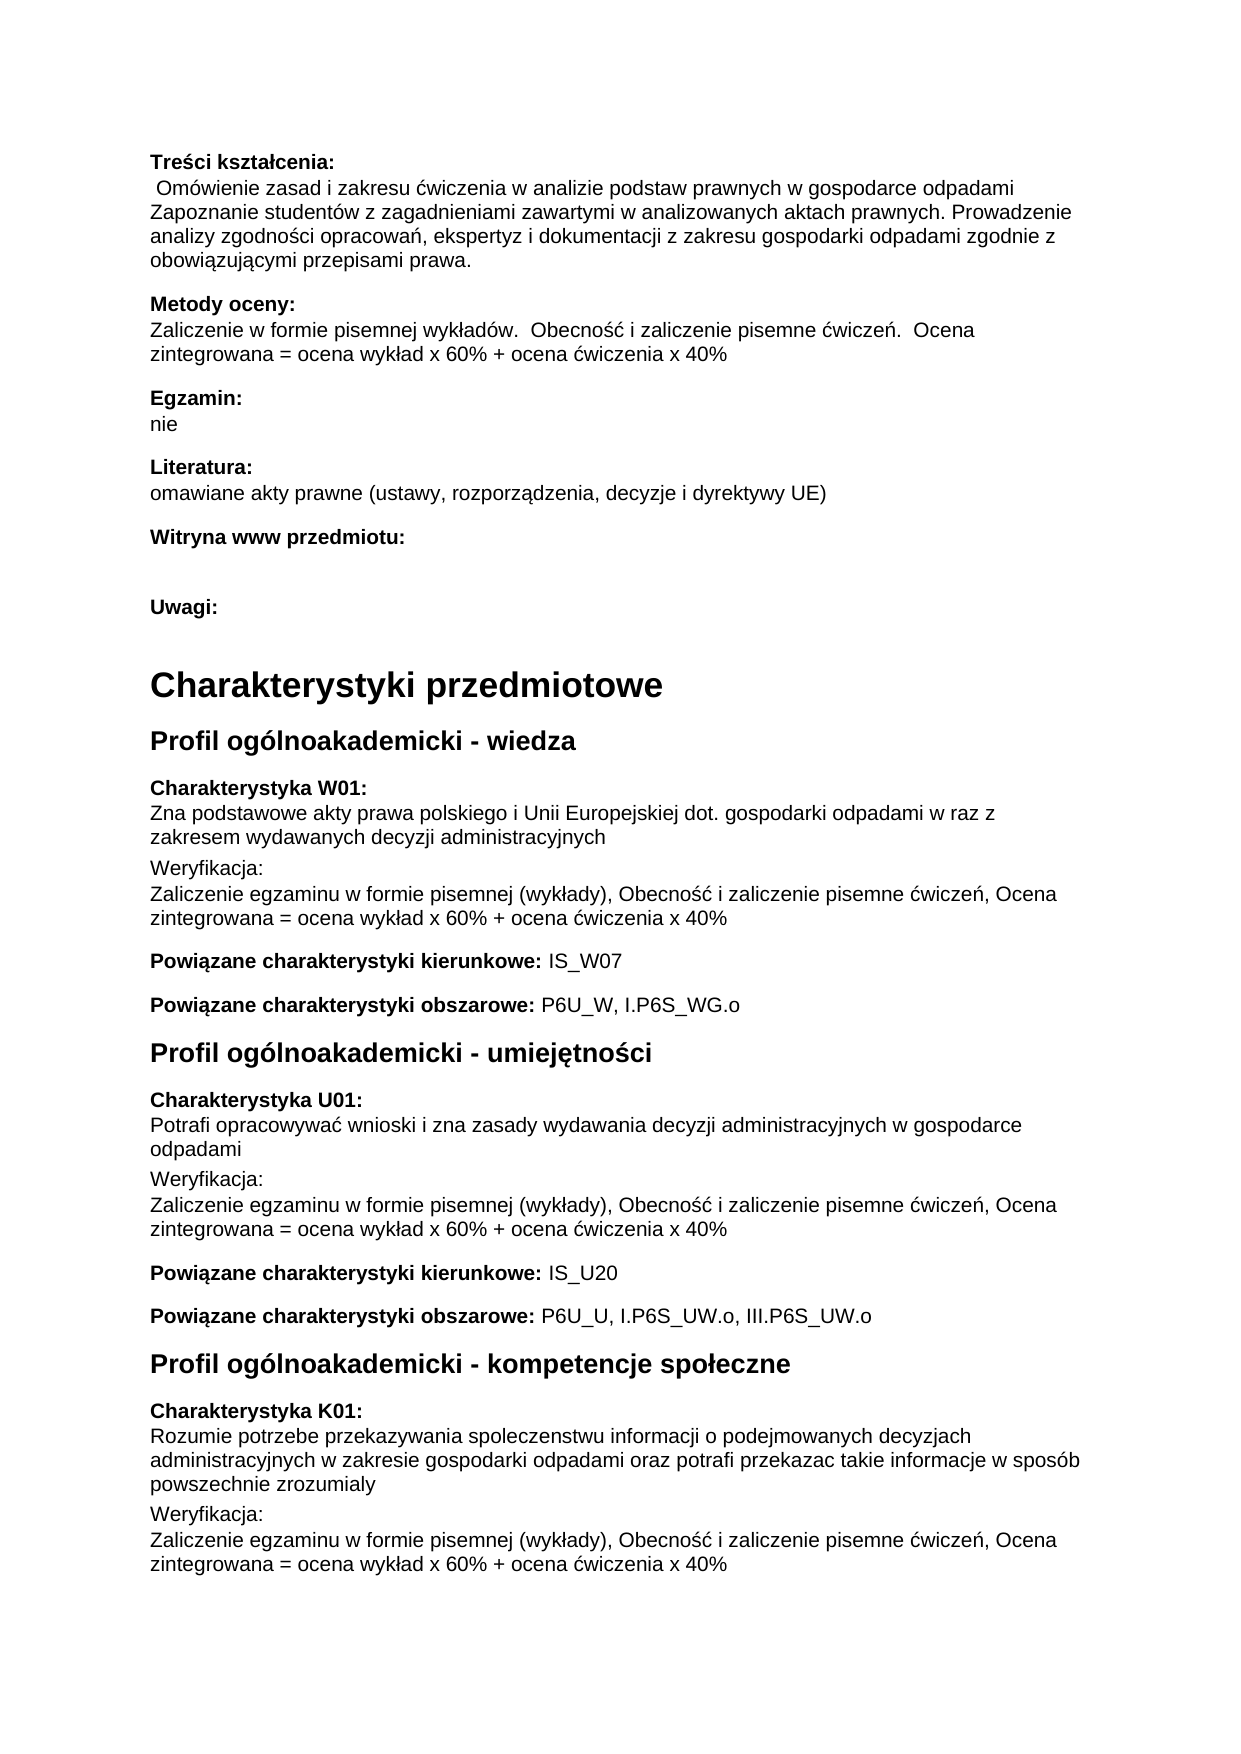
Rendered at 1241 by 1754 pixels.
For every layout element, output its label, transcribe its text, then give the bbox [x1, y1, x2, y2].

text Weryfikacja: [150, 1167, 1090, 1191]
text Treści kształcenia: [150, 150, 1090, 174]
subtitle Profil ogólnoakademicki - wiedza [150, 725, 1090, 756]
subtitle Profil ogólnoakademicki - kompetencje społeczne [150, 1348, 1090, 1379]
text Powiązane charakterystyki obszarowe: P6U_U, I.P6S_UW.o, III.P6S_UW.o [150, 1304, 1090, 1328]
text Powiązane charakterystyki kierunkowe: IS_W07 [150, 949, 1090, 973]
subtitle Profil ogólnoakademicki - umiejętności [150, 1037, 1090, 1068]
text nie [150, 411, 1090, 435]
text Zaliczenie w formie pisemnej wykładów. Obecność i zaliczenie pisemne ćwiczeń. Ocena zintegrowana = ocena wykład x 60% + ocena ćwiczenia x 40% [150, 318, 1090, 366]
text Zaliczenie egzaminu w formie pisemnej (wykłady), Obecność i zaliczenie pisemne ćwiczeń, Ocena zintegrowana = ocena wykład x 60% + ocena ćwiczenia x 40% [150, 1528, 1090, 1576]
text Uwagi: [150, 595, 1090, 619]
text Zaliczenie egzaminu w formie pisemnej (wykłady), Obecność i zaliczenie pisemne ćwiczeń, Ocena zintegrowana = ocena wykład x 60% + ocena ćwiczenia x 40% [150, 881, 1090, 929]
text Zaliczenie egzaminu w formie pisemnej (wykłady), Obecność i zaliczenie pisemne ćwiczeń, Ocena zintegrowana = ocena wykład x 60% + ocena ćwiczenia x 40% [150, 1193, 1090, 1241]
text Charakterystyka W01: [150, 776, 1090, 800]
text Zna podstawowe akty prawa polskiego i Unii Europejskiej dot. gospodarki odpadami w raz z zakresem wydawanych decyzji administracyjnych [150, 801, 1090, 849]
text Charakterystyka U01: [150, 1088, 1090, 1112]
text Omówienie zasad i zakresu ćwiczenia w analizie podstaw prawnych w gospodarce odpadami Zapoznanie studentów z zagadnieniami zawartymi w analizowanych aktach prawnych. Prowadzenie analizy zgodności opracowań, ekspertyz i dokumentacji z zakresu gospodarki odpadami zgodnie z obowiązującymi przepisami prawa. [150, 176, 1090, 272]
text Metody oceny: [150, 292, 1090, 316]
subtitle Charakterystyki przedmiotowe [150, 664, 1090, 705]
text Powiązane charakterystyki obszarowe: P6U_W, I.P6S_WG.o [150, 993, 1090, 1017]
text Powiązane charakterystyki kierunkowe: IS_U20 [150, 1261, 1090, 1284]
text Weryfikacja: [150, 855, 1090, 879]
text Rozumie potrzebe przekazywania spoleczenstwu informacji o podejmowanych decyzjach administracyjnych w zakresie gospodarki odpadami oraz potrafi przekazac takie informacje w sposób powszechnie zrozumialy [150, 1424, 1090, 1496]
text Witryna www przedmiotu: [150, 525, 1090, 549]
text Literatura: [150, 455, 1090, 479]
text Egzamin: [150, 385, 1090, 409]
text Charakterystyka K01: [150, 1399, 1090, 1423]
text Weryfikacja: [150, 1502, 1090, 1526]
text Potrafi opracowywać wnioski i zna zasady wydawania decyzji administracyjnych w gospodarce odpadami [150, 1113, 1090, 1161]
text omawiane akty prawne (ustawy, rozporządzenia, decyzje i dyrektywy UE) [150, 481, 1090, 505]
